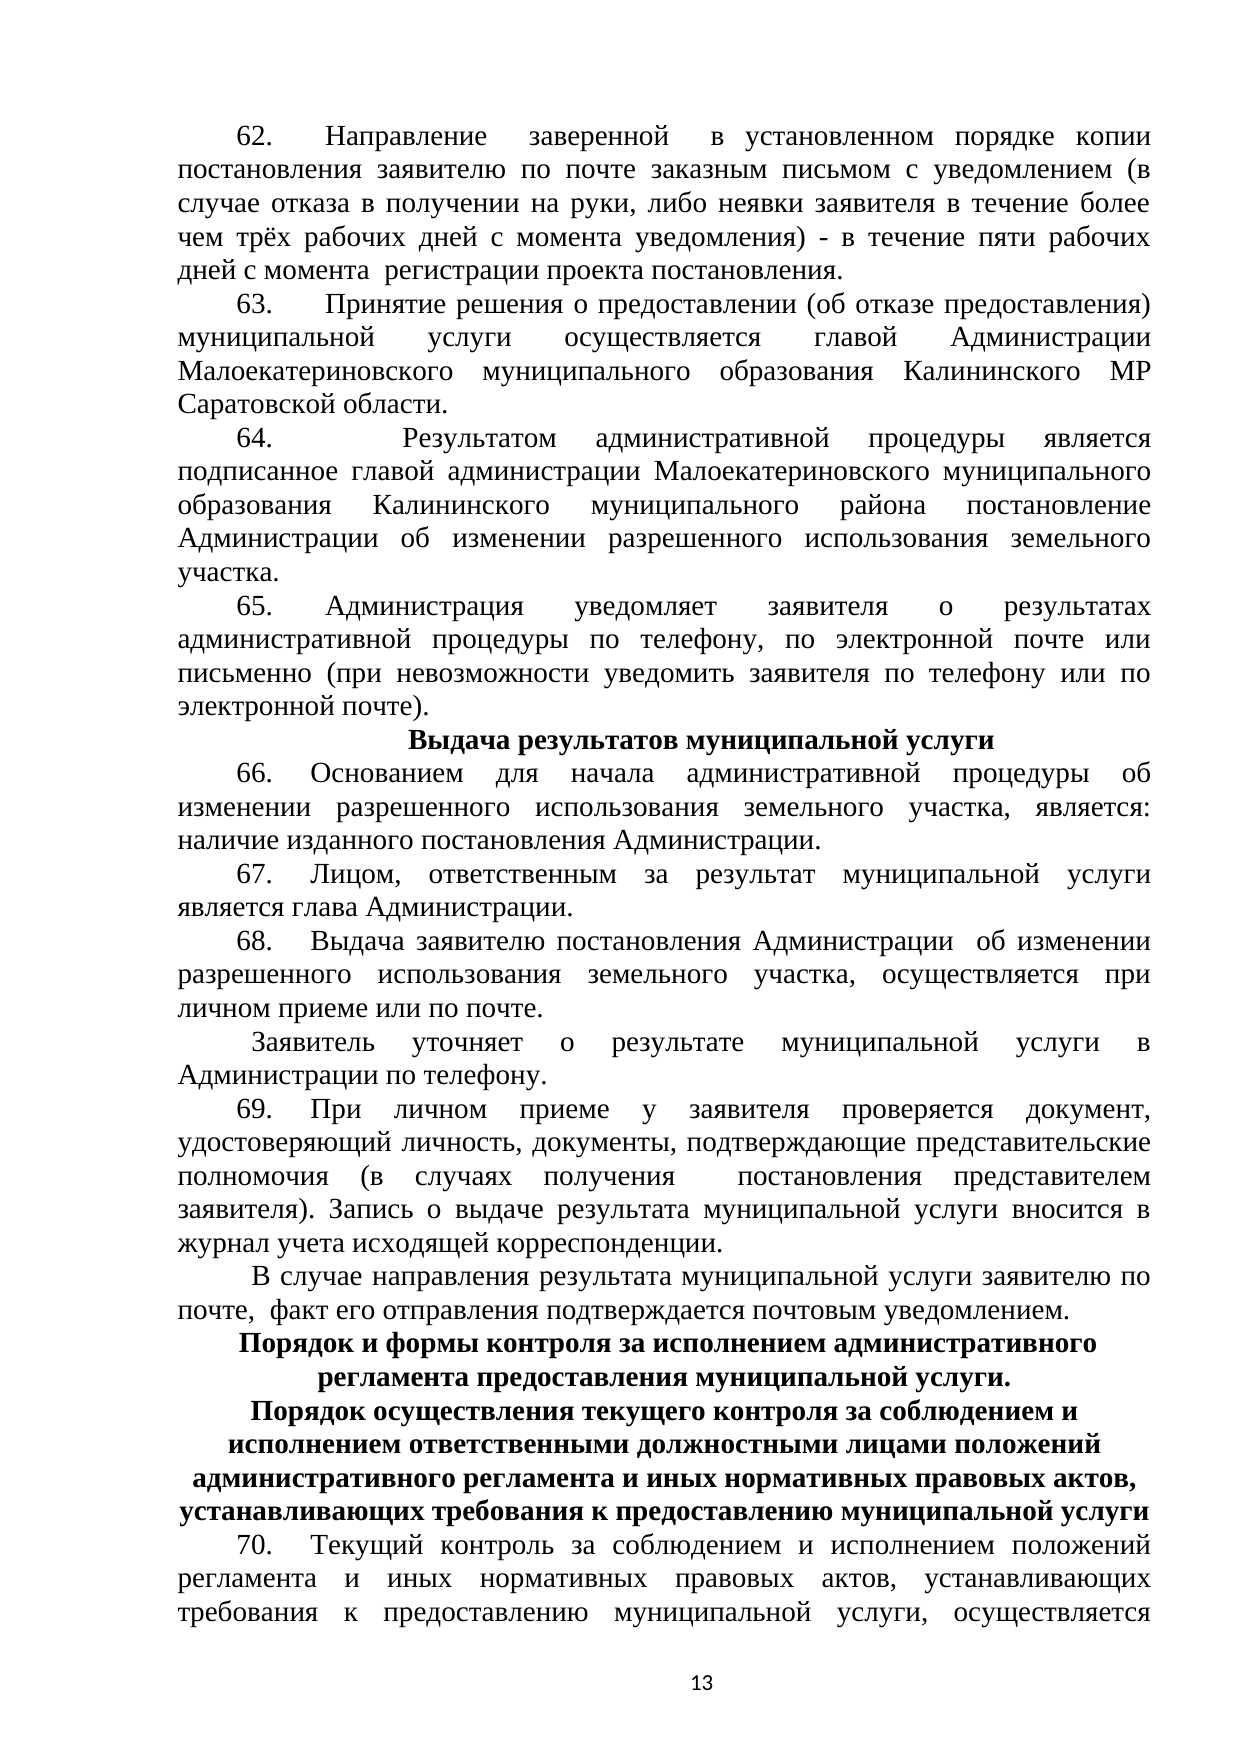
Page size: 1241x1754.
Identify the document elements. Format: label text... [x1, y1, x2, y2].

text Порядок и формы контроля за исполнением административного регламента предоставления муниципальной услуги. [177, 1326, 1152, 1393]
list Результатом административной процедуры является подписанное главой администрации Малоекатериновского муниципального образования Калининского муниципального района постановление Администрации об изменении разрешенного использования земельного участка. [177, 420, 1152, 588]
list Направление заверенной в установленном порядке копии постановления заявителю по почте заказным письмом с уведомлением (в случае отказа в получении на руки, либо неявки заявителя в течение более чем трёх рабочих дней с момента уведомления) - в течение пяти рабочих дней с момента регистрации проекта постановления. [177, 118, 1152, 286]
list Выдача заявителю постановления Администрации об изменении разрешенного использования земельного участка, осуществляется при личном приеме или по почте. [177, 923, 1152, 1024]
list Основанием для начала административной процедуры об изменении разрешенного использования земельного участка, является: наличие изданного постановления Администрации. [177, 755, 1152, 856]
text В случае направления результата муниципальной услуги заявителю по почте, факт его отправления подтверждается почтовым уведомлением. [177, 1258, 1152, 1326]
text Порядок осуществления текущего контроля за соблюдением и исполнением ответственными должностными лицами положений административного регламента и иных нормативных правовых актов, устанавливающих требования к предоставлению муниципальной услуги [177, 1393, 1152, 1527]
list При личном приеме у заявителя проверяется документ, удостоверяющий личность, документы, подтверждающие представительские полномочия (в случаях получения постановления представителем заявителя). Запись о выдаче результата муниципальной услуги вносится в журнал учета исходящей корреспонденции. [177, 1091, 1152, 1258]
list Принятие решения о предоставлении (об отказе предоставления) муниципальной услуги осуществляется главой Администрации Малоекатериновского муниципального образования Калининского МР Саратовской области. [177, 286, 1152, 420]
text Заявитель уточняет о результате муниципальной услуги в Администрации по телефону. [177, 1024, 1152, 1091]
list Администрация уведомляет заявителя о результатах административной процедуры по телефону, по электронной почте или письменно (при невозможности уведомить заявителя по телефону или по электронной почте). [177, 588, 1152, 722]
list Лицом, ответственным за результат муниципальной услуги является глава Администрации. [177, 856, 1152, 923]
text Выдача результатов муниципальной услуги [177, 722, 1152, 755]
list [177, 1527, 1152, 1627]
